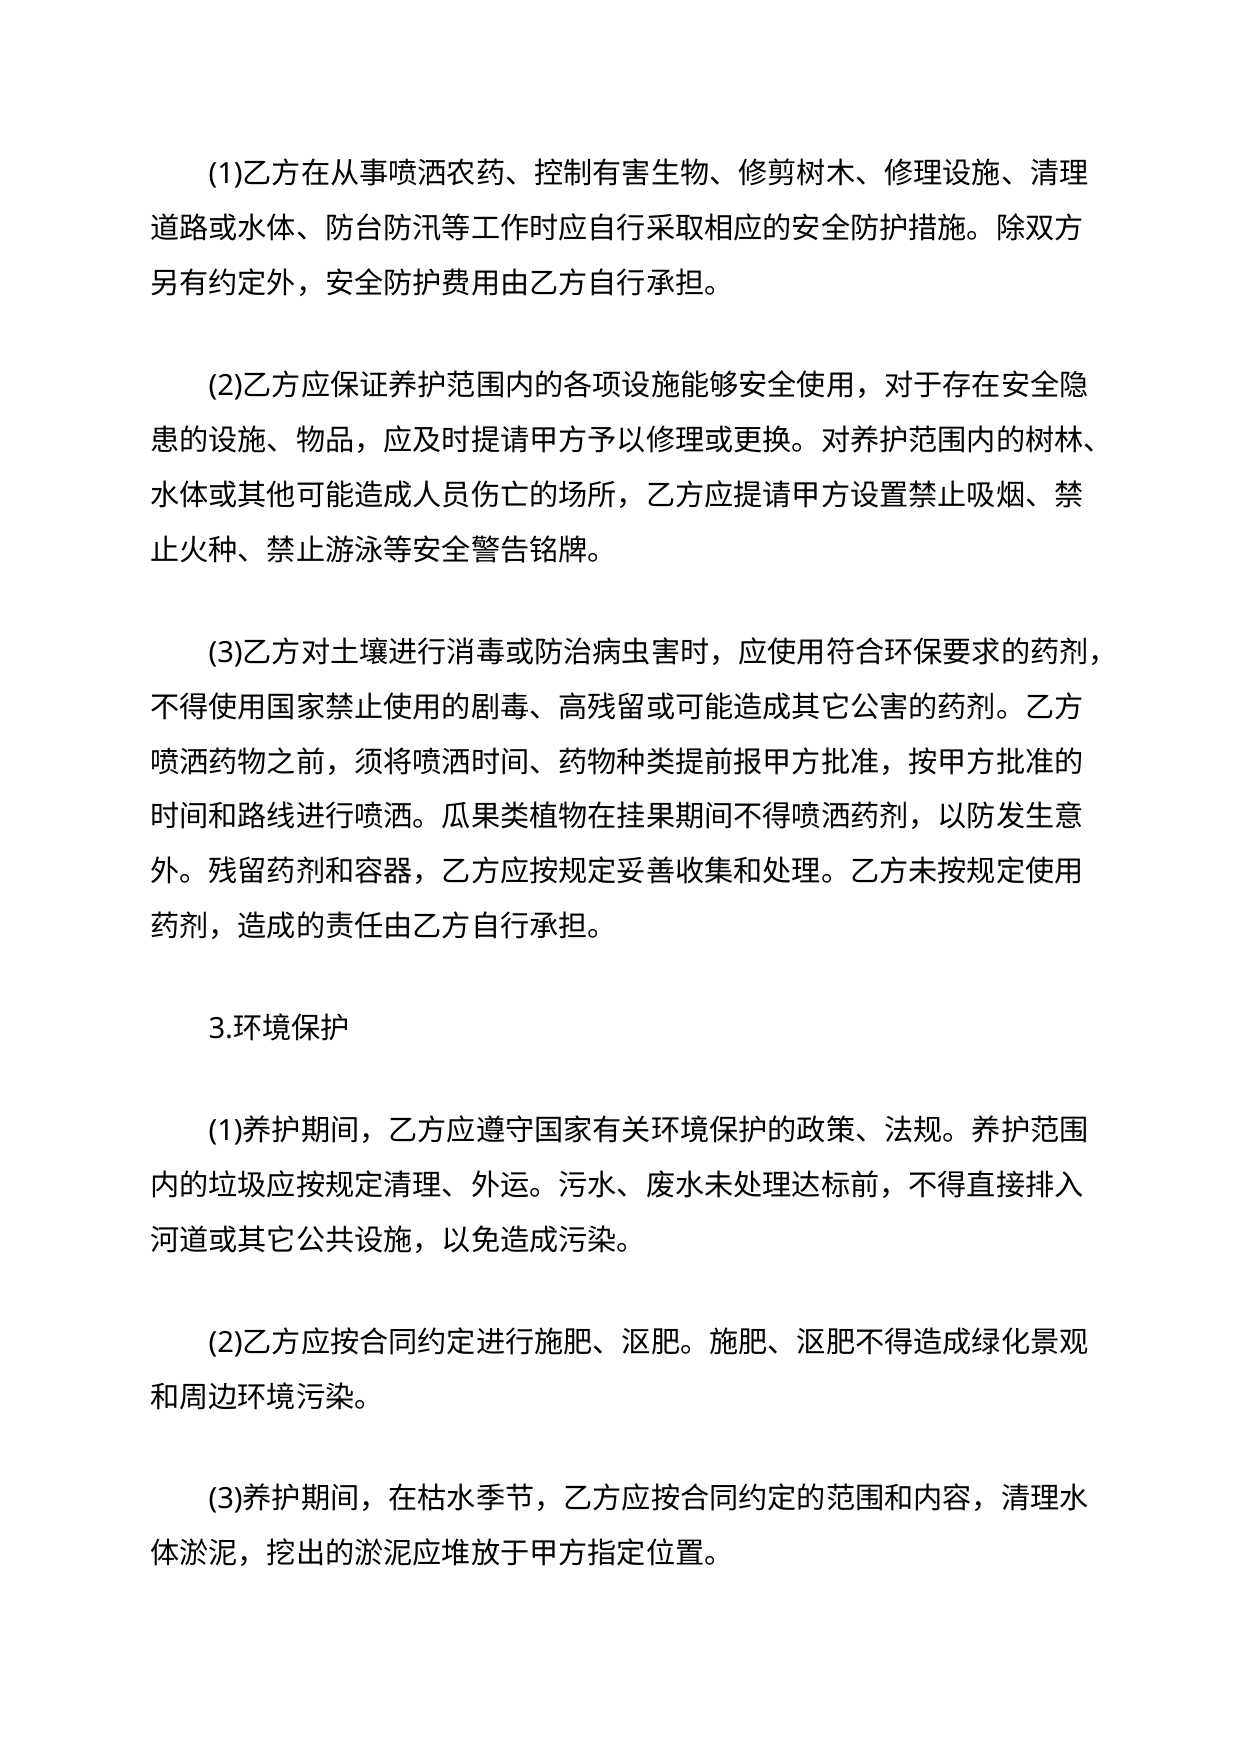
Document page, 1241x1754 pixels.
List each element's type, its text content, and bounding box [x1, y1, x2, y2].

text (1)乙方在从事喷洒农药、控制有害生物、修剪树木、修理设施、清理道路或水体、防台防汛等工作时应自行采取相应的安全防护措施。除双方另有约定外，安全防护费用由乙方自行承担。 [150, 150, 1090, 302]
text (1)养护期间，乙方应遵守国家有关环境保护的政策、法规。养护范围内的垃圾应按规定清理、外运。污水、废水未处理达标前，不得直接排入河道或其它公共设施，以免造成污染。 [150, 1107, 1090, 1259]
text (3)养护期间，在枯水季节，乙方应按合同约定的范围和内容，清理水体淤泥，挖出的淤泥应堆放于甲方指定位置。 [150, 1475, 1090, 1572]
text (3)乙方对土壤进行消毒或防治病虫害时，应使用符合环保要求的药剂，不得使用国家禁止使用的剧毒、高残留或可能造成其它公害的药剂。乙方喷洒药物之前，须将喷洒时间、药物种类提前报甲方批准，按甲方批准的时间和路线进行喷洒。瓜果类植物在挂果期间不得喷洒药剂，以防发生意外。残留药剂和容器，乙方应按规定妥善收集和处理。乙方未按规定使用药剂，造成的责任由乙方自行承担。 [150, 628, 1090, 945]
text (2)乙方应保证养护范围内的各项设施能够安全使用，对于存在安全隐患的设施、物品，应及时提请甲方予以修理或更换。对养护范围内的树林、水体或其他可能造成人员伤亡的场所，乙方应提请甲方设置禁止吸烟、禁止火种、禁止游泳等安全警告铭牌。 [150, 362, 1090, 569]
text 3.环境保护 [150, 1004, 1090, 1047]
text (2)乙方应按合同约定进行施肥、沤肥。施肥、沤肥不得造成绿化景观和周边环境污染。 [150, 1318, 1090, 1416]
